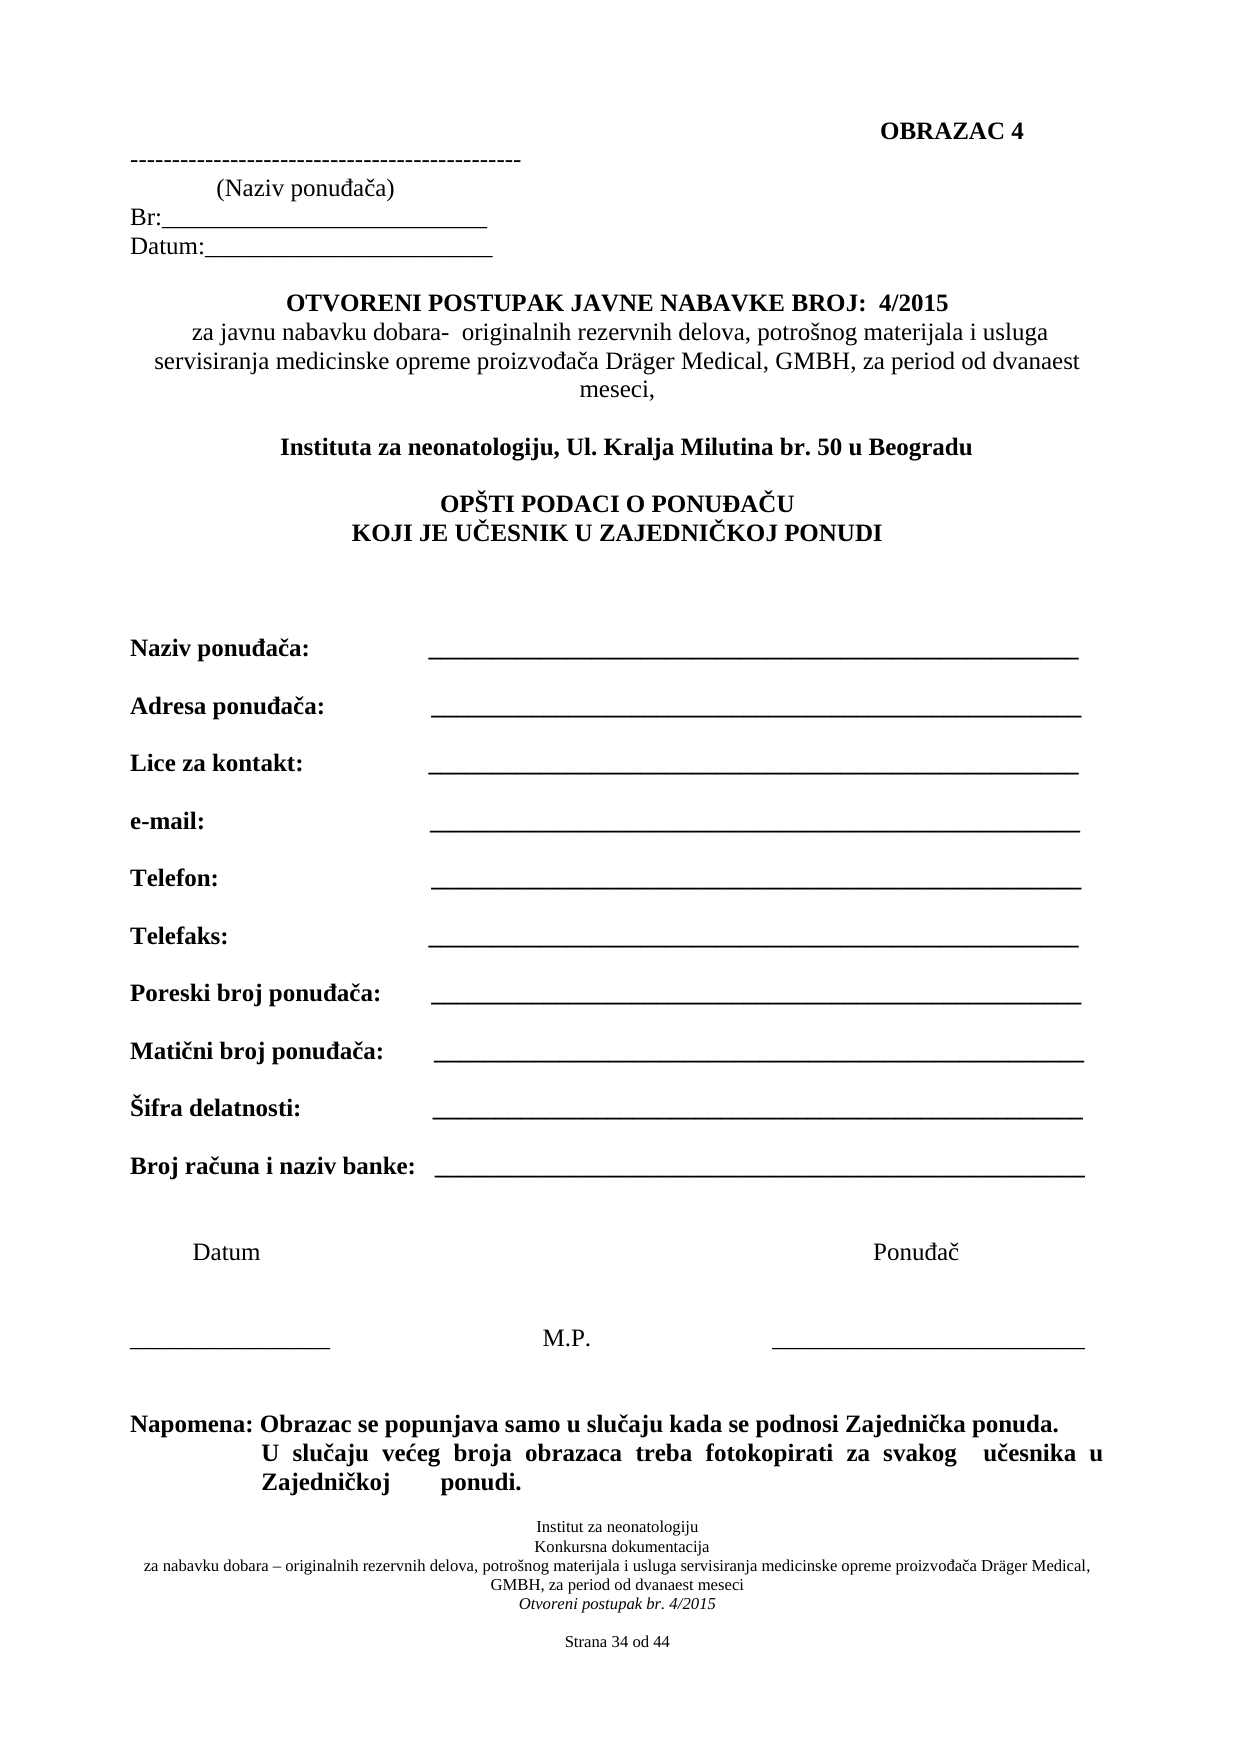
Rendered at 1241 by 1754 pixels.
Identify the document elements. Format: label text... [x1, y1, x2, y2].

text OBRAZAC 4 [805, 116, 1104, 144]
text U slučaju većeg broja obrazaca treba fotokopirati za svakog učesnika u Zajedničkoj ponudi. [261, 1438, 1104, 1496]
text za javnu nabavku dobara- originalnih rezervnih delova, potrošnog materijala i usluga servisiranja medicinske opreme proizvođača Dräger Medical, GMBH, za period od dvanaest meseci, [130, 317, 1104, 403]
text ----------------------------------------------- [130, 144, 1104, 173]
text Datum:_______________________ [130, 231, 1104, 259]
text Broj računa i naziv banke: ____________________________________________________ [130, 1151, 1104, 1179]
text KOJI JE UČESNIK U ZAJEDNIČKOJ PONUDI [130, 518, 1104, 547]
text Telefon: ____________________________________________________ [130, 863, 1104, 892]
text Br:__________________________ [130, 202, 1104, 231]
text (Naziv ponuđača) [130, 173, 1104, 202]
text Lice za kontakt: ____________________________________________________ [130, 748, 1104, 777]
text Adresa ponuđača: ____________________________________________________ [130, 691, 1104, 719]
text e-mail: ____________________________________________________ [130, 806, 1104, 834]
text Napomena: Obrazac se popunjava samo u slučaju kada se podnosi Zajednička ponuda. [130, 1409, 1104, 1438]
text Matični broj ponuđača: ____________________________________________________ [130, 1036, 1104, 1064]
text ________________ M.P. _________________________ [130, 1323, 1104, 1352]
text Šifra delatnosti: ____________________________________________________ [130, 1093, 1104, 1122]
text Telefaks: ____________________________________________________ [130, 921, 1104, 949]
text Poreski broj ponuđača: ____________________________________________________ [130, 978, 1104, 1007]
text Instituta za neonatologiju, Ul. Kralja Milutina br. 50 u Beogradu [205, 432, 1104, 461]
text Naziv ponuđača: ____________________________________________________ [130, 633, 1104, 662]
text OPŠTI PODACI O PONUĐAČU [130, 489, 1104, 518]
text OTVORENI POSTUPAK JAVNE NABAVKE BROJ: 4/2015 [130, 288, 1104, 317]
text Datum Ponuđač [130, 1237, 1104, 1266]
